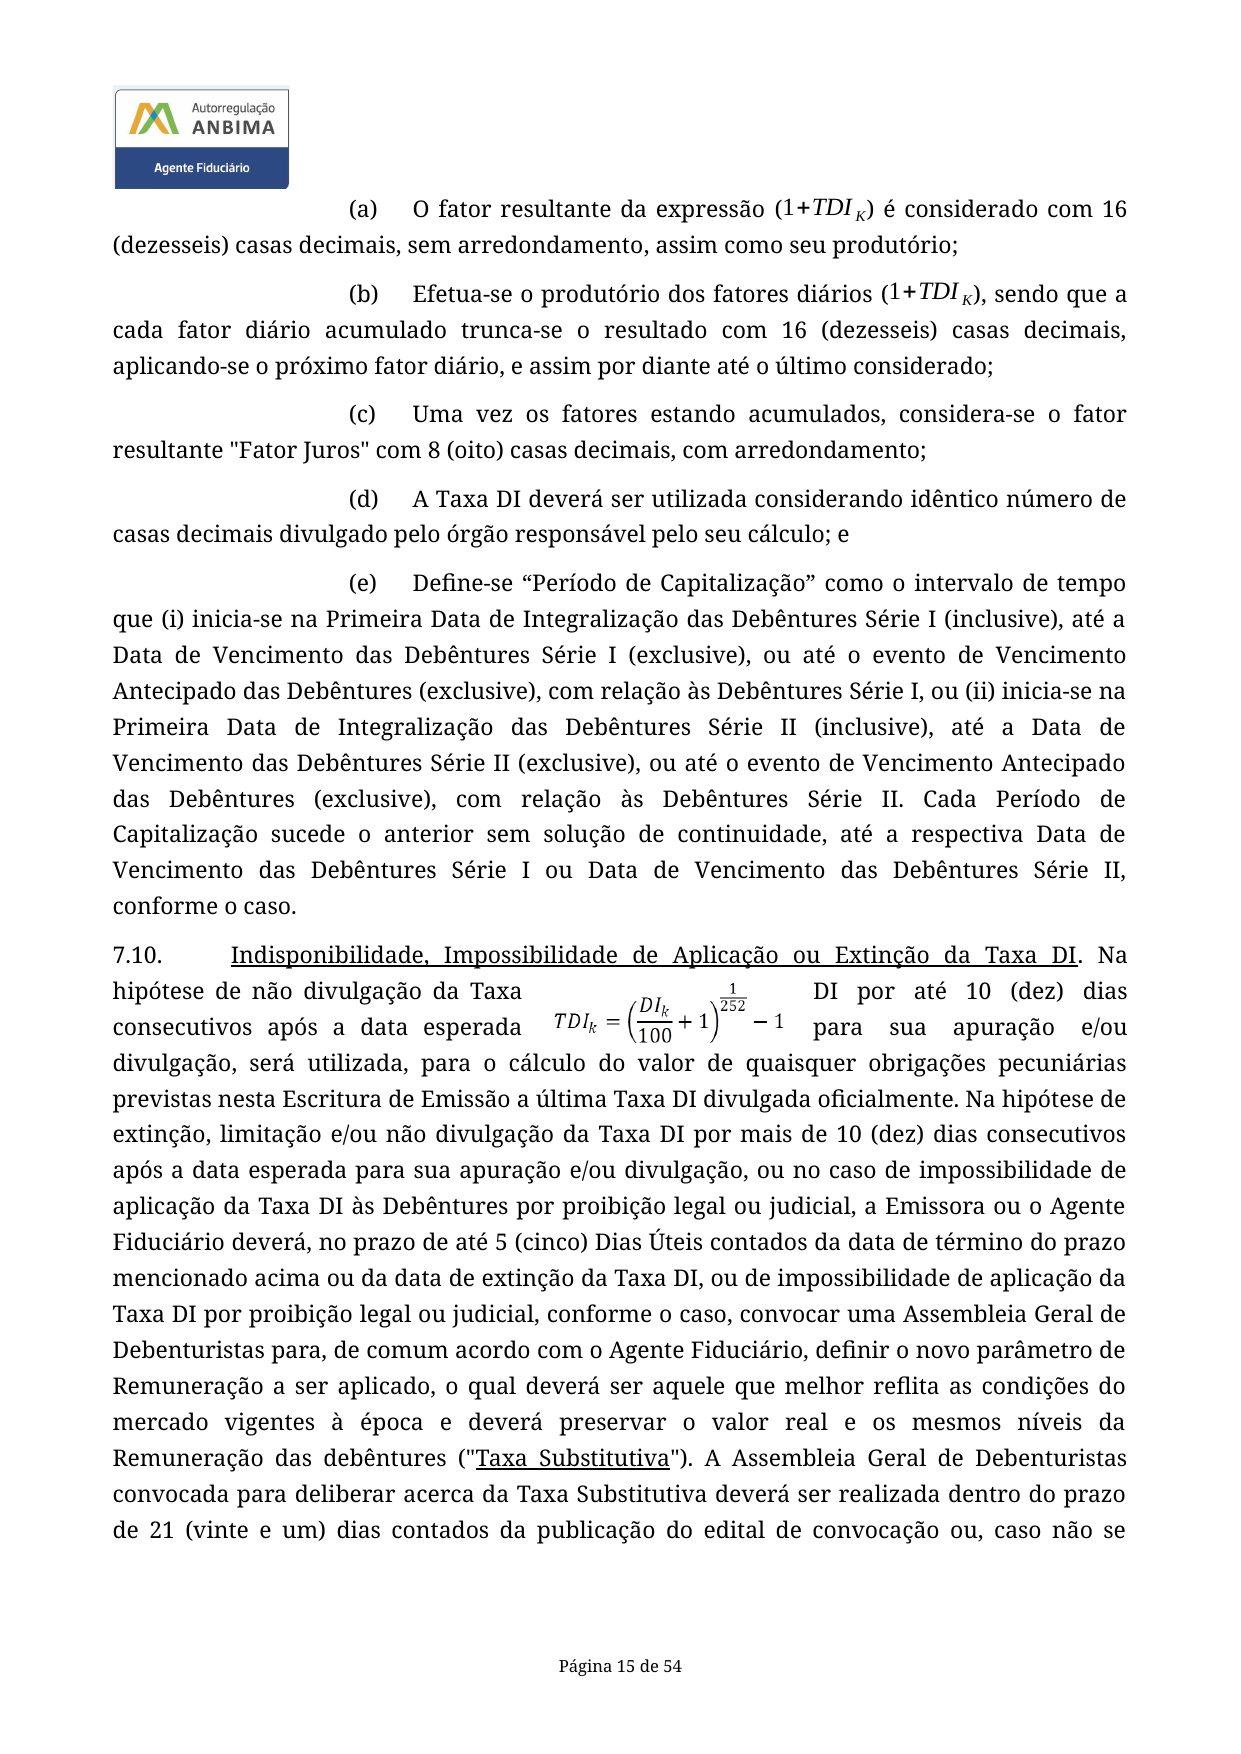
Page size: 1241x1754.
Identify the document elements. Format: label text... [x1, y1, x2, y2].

picture [112, 85, 290, 189]
picture [541, 978, 794, 1045]
text (a) O fator resultante da expressão () é considerado com 16 (dezesseis) casas decimais, sem arredondamento, assim como seu produtório; [112, 193, 1128, 261]
text (b) Efetua-se o produtório dos fatores diários (), sendo que a cada fator diário acumulado trunca-se o resultado com 16 (dezesseis) casas decimais, aplicando-se o próximo fator diário, e assim por diante até o último considerado; [112, 278, 1128, 381]
text (c) Uma vez os fatores estando acumulados, considera-se o fator resultante "Fator Juros" com 8 (oito) casas decimais, com arredondamento; [112, 398, 1128, 465]
text (e) Define-se “Período de Capitalização” como o intervalo de tempo que (i) inicia-se na Primeira Data de Integralização das Debêntures Série I (inclusive), até a Data de Vencimento das Debêntures Série I (exclusive), ou até o evento de Vencimento Antecipado das Debêntures (exclusive), com relação às Debêntures Série I, ou (ii) inicia-se na Primeira Data de Integralização das Debêntures Série II (inclusive), até a Data de Vencimento das Debêntures Série II (exclusive), ou até o evento de Vencimento Antecipado das Debêntures (exclusive), com relação às Debêntures Série II. Cada Período de Capitalização sucede o anterior sem solução de continuidade, até a respectiva Data de Vencimento das Debêntures Série I ou Data de Vencimento das Debêntures Série II, conforme o caso. [112, 567, 1128, 922]
text (d) A Taxa DI deverá ser utilizada considerando idêntico número de casas decimais divulgado pelo órgão responsável pelo seu cálculo; e [112, 482, 1128, 550]
